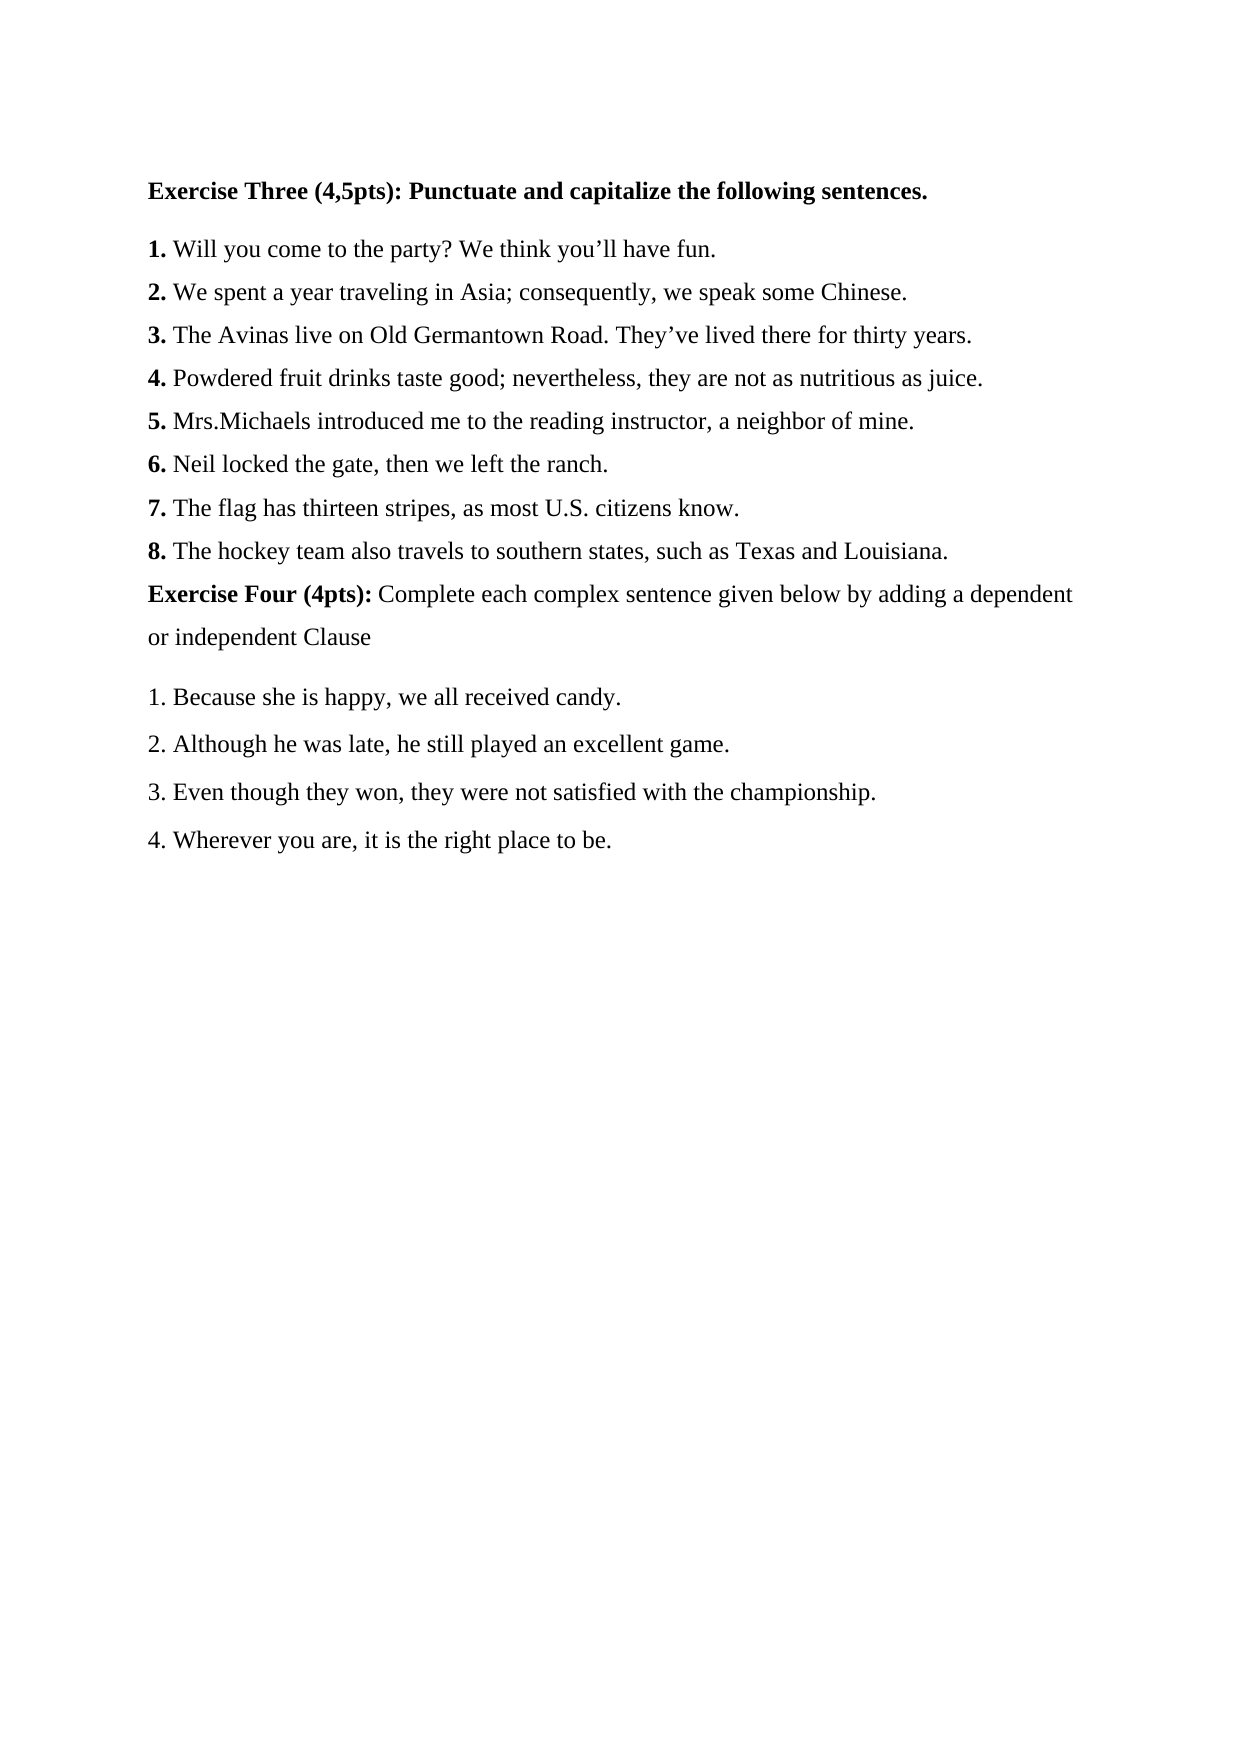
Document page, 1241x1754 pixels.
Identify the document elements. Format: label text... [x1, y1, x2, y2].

text 6. Neil locked the gate, then we left the ranch. [148, 449, 1093, 478]
text 3. The Avinas live on Old Germantown Road. They’ve lived there for thirty years. [148, 320, 1093, 349]
text 2. We spent a year traveling in Asia; consequently, we speak some Chinese. [148, 277, 1093, 306]
text 1. Will you come to the party? We think you’ll have fun. [148, 234, 1093, 263]
text 8. The hockey team also travels to southern states, such as Texas and Louisiana. [148, 536, 1093, 564]
text Exercise Three (4,5pts): Punctuate and capitalize the following sentences. [148, 176, 1093, 205]
text 1. Because she is happy, we all received candy. [148, 682, 1093, 711]
text 4. Powdered fruit drinks taste good; nevertheless, they are not as nutritious as juice. [148, 363, 1093, 392]
text 5. Mrs.Michaels introduced me to the reading instructor, a neighbor of mine. [148, 406, 1093, 435]
text 2. Although he was late, he still played an excellent game. [148, 729, 1093, 758]
text 3. Even though they won, they were not satisfied with the championship. [148, 777, 1093, 806]
text 4. Wherever you are, it is the right place to be. [148, 825, 1093, 854]
text Exercise Four (4pts): Complete each complex sentence given below by adding a dependent or independent Clause [148, 579, 1093, 651]
text 7. The flag has thirteen stripes, as most U.S. citizens know. [148, 493, 1093, 521]
